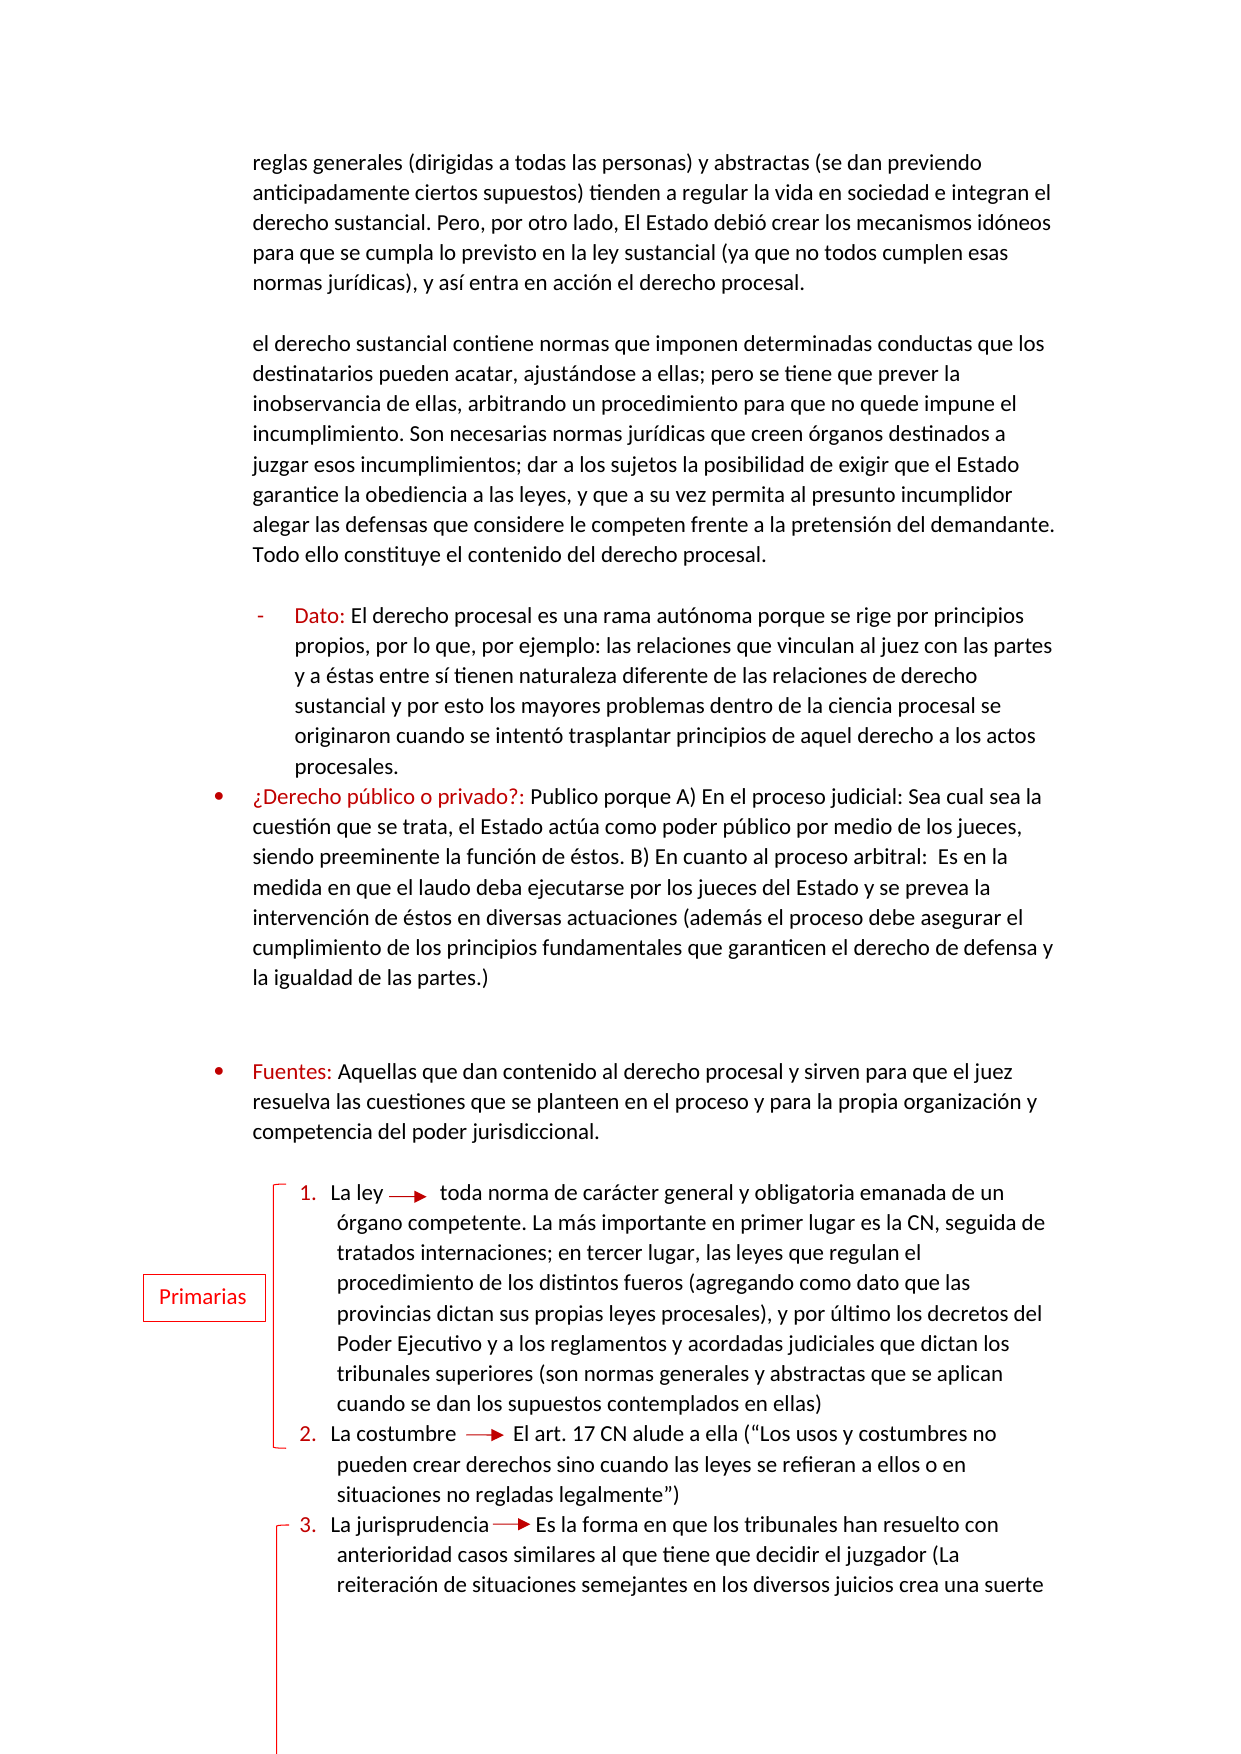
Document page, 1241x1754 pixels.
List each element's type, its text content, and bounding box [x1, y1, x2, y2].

list el derecho sustancial contiene normas que imponen determinadas conductas que los destinatarios pueden acatar, ajustándose a ellas; pero se tiene que prever la inobservancia de ellas, arbitrando un procedimiento para que no quede impune el incumplimiento. Son necesarias normas jurídicas que creen órganos destinados a juzgar esos incumplimientos; dar a los sujetos la posibilidad de exigir que el Estado garantice la obediencia a las leyes, y que a su vez permita al presunto incumplidor alegar las defensas que considere le competen frente a la pretensión del demandante. Todo ello constituye el contenido del derecho procesal. [252, 329, 1063, 568]
list Dato: El derecho procesal es una rama autónoma porque se rige por principios propios, por lo que, por ejemplo: las relaciones que vinculan al juez con las partes y a éstas entre sí tienen naturaleza diferente de las relaciones de derecho sustancial y por esto los mayores problemas dentro de la ciencia procesal se originaron cuando se intentó trasplantar principios de aquel derecho a los actos procesales. [257, 601, 1063, 780]
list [215, 148, 1063, 296]
list ¿Derecho público o privado?: Publico porque A) En el proceso judicial: Sea cual sea la cuestión que se trata, el Estado actúa como poder público por medio de los jueces, siendo preeminente la función de éstos. B) En cuanto al proceso arbitral: Es en la medida en que el laudo deba ejecutarse por los jueces del Estado y se prevea la intervención de éstos en diversas actuaciones (además el proceso debe asegurar el cumplimiento de los principios fundamentales que garanticen el derecho de defensa y la igualdad de las partes.) [215, 782, 1063, 991]
list Fuentes: Aquellas que dan contenido al derecho procesal y sirven para que el juez resuelva las cuestiones que se planteen en el proceso y para la propia organización y competencia del poder jurisdiccional. [215, 1057, 1063, 1145]
list La costumbre El art. 17 CN alude a ella (“Los usos y costumbres no pueden crear derechos sino cuando las leyes se refieran a ellos o en situaciones no regladas legalmente”) [299, 1419, 1063, 1508]
list La ley toda norma de carácter general y obligatoria emanada de un órgano competente. La más importante en primer lugar es la CN, seguida de tratados internaciones; en tercer lugar, las leyes que regulan el procedimiento de los distintos fueros (agregando como dato que las provincias dictan sus propias leyes procesales), y por último los decretos del Poder Ejecutivo y a los reglamentos y acordadas judiciales que dictan los tribunales superiores (son normas generales y abstractas que se aplican cuando se dan los supuestos contemplados en ellas) [299, 1178, 1063, 1417]
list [299, 1510, 1063, 1598]
